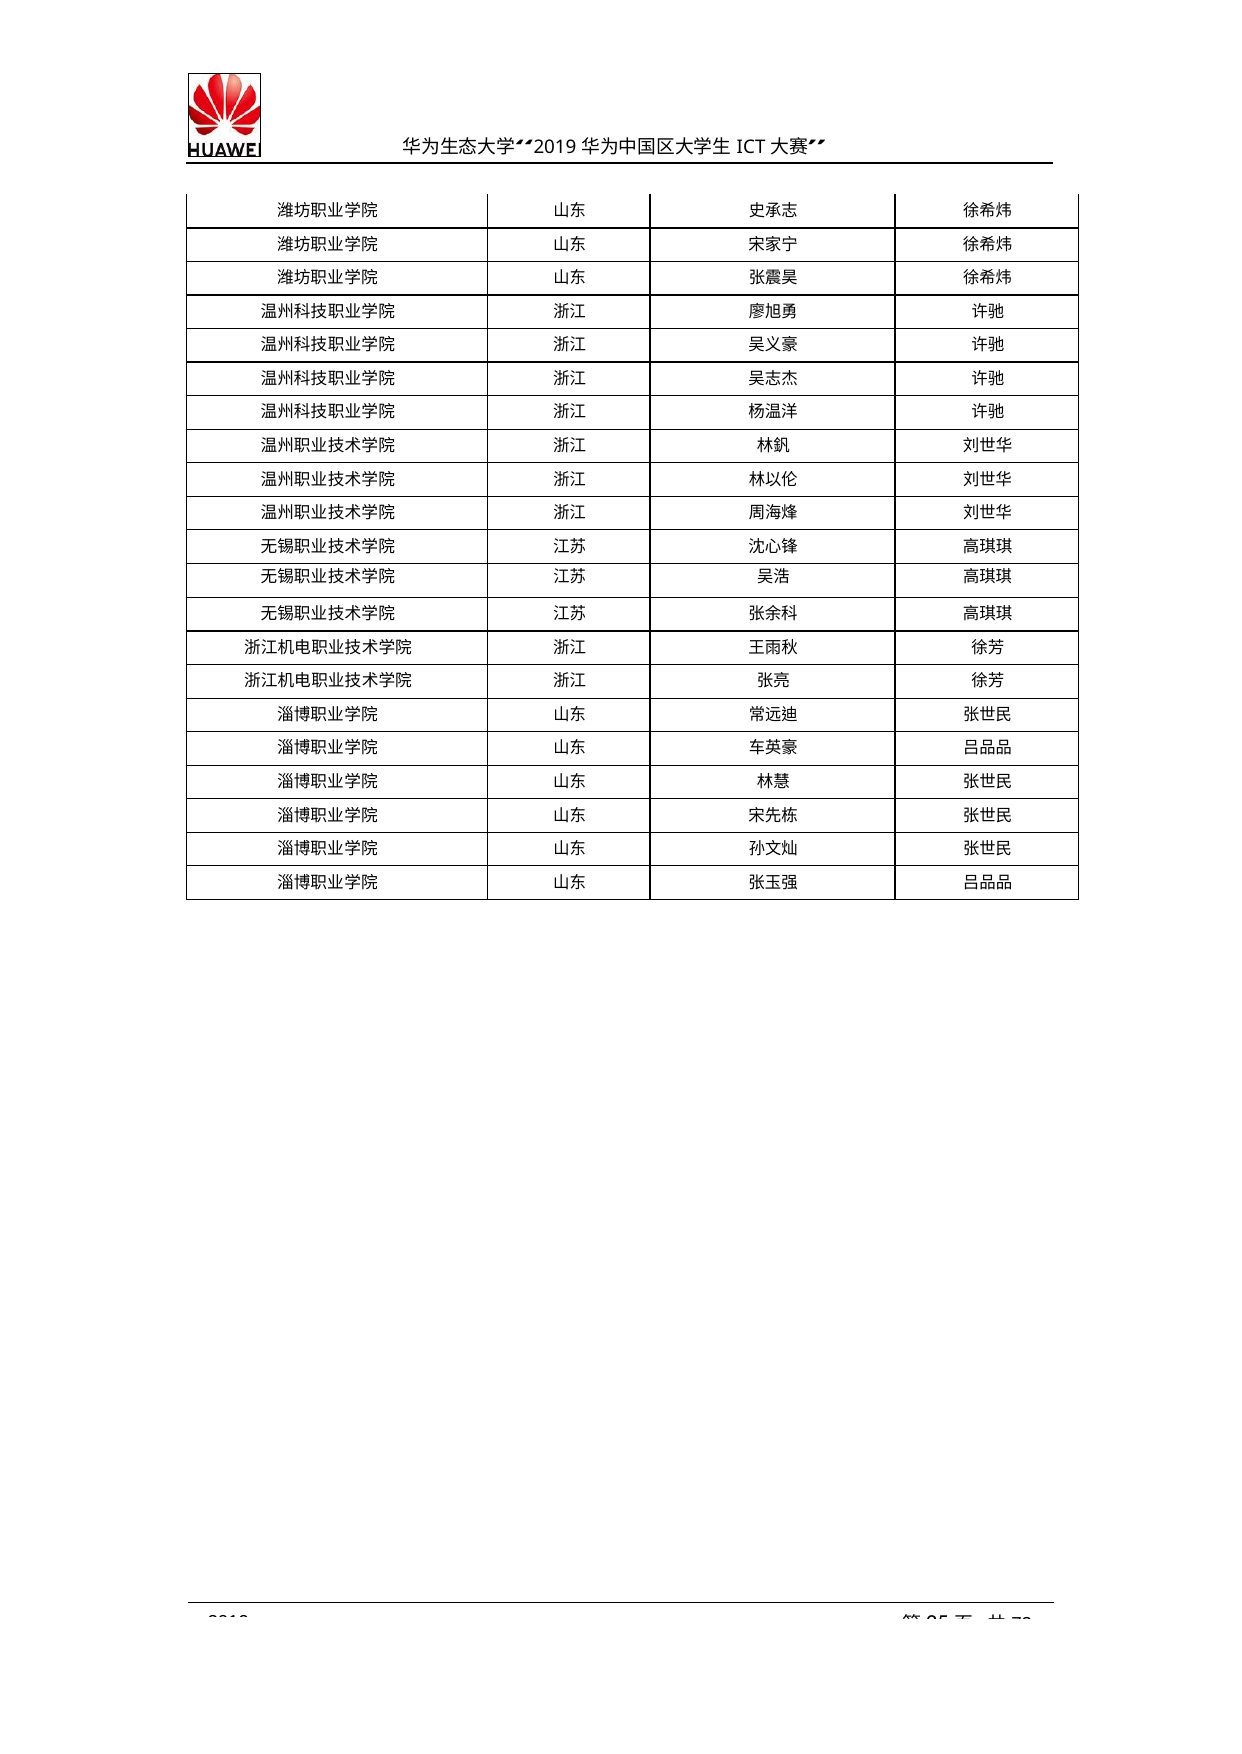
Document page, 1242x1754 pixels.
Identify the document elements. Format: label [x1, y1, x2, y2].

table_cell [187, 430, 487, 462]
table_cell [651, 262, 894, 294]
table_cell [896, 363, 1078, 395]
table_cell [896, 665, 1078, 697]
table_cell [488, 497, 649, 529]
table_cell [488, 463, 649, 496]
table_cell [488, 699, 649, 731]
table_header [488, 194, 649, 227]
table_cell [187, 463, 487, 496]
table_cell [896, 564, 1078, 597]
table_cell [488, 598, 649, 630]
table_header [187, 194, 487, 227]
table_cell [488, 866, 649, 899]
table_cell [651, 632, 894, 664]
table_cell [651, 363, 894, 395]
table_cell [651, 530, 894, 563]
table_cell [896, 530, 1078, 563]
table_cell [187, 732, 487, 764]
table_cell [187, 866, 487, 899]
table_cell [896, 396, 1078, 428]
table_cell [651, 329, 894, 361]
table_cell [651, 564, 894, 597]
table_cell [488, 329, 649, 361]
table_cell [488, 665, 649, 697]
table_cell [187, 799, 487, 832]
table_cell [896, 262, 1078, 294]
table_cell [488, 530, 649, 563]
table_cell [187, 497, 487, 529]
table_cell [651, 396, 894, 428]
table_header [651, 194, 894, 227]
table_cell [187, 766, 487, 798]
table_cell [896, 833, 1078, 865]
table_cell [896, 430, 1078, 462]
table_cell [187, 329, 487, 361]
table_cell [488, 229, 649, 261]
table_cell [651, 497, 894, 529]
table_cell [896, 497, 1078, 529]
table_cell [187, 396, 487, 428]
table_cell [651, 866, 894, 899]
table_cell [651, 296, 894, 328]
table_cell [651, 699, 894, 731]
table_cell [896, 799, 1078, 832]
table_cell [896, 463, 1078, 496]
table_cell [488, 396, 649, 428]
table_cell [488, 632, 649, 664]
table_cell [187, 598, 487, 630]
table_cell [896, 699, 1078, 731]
picture [189, 74, 260, 156]
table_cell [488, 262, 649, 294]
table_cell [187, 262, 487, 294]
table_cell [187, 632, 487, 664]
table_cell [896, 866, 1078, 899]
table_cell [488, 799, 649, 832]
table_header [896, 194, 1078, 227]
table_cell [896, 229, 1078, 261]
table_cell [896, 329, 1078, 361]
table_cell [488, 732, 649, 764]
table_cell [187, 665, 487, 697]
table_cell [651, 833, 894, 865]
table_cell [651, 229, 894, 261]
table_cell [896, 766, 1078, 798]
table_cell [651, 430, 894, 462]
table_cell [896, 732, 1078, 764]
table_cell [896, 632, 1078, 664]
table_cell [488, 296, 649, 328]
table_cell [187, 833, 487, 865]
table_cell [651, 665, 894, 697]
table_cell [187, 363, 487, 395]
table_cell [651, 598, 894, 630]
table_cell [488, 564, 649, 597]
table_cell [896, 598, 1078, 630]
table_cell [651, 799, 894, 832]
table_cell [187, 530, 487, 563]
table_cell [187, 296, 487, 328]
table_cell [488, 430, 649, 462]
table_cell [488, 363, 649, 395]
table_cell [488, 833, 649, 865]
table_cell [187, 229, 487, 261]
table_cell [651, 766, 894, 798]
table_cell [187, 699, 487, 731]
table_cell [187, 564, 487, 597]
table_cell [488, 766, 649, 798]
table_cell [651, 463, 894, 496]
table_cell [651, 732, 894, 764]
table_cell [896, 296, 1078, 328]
